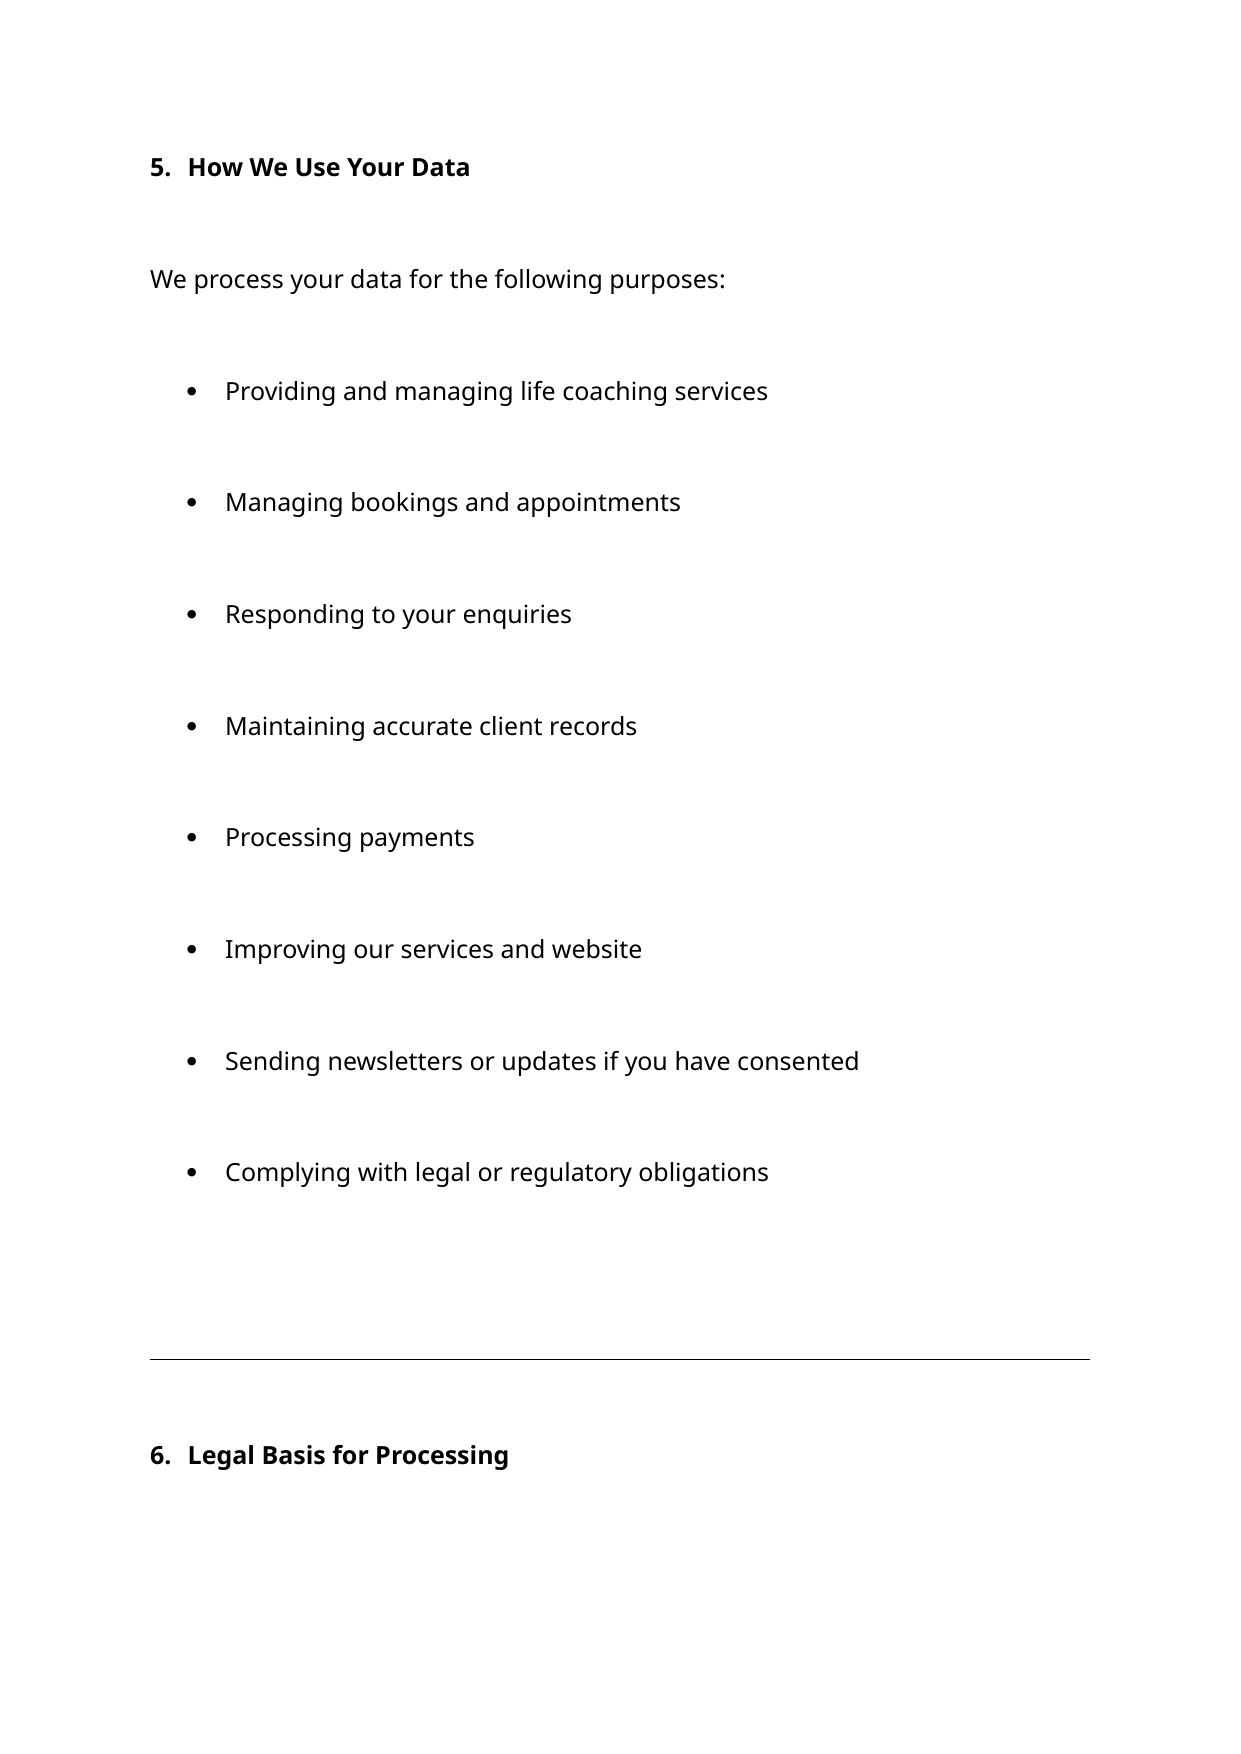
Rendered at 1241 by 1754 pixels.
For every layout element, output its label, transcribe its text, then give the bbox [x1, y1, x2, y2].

text We process your data for the following purposes: [150, 262, 1090, 296]
list Providing and managing life coaching services [187, 373, 1090, 407]
list Responding to your enquiries [187, 597, 1090, 631]
list Sending newsletters or updates if you have consented [187, 1043, 1090, 1077]
list How We Use Your Data [150, 150, 1090, 184]
list Complying with legal or regulatory obligations [187, 1155, 1090, 1189]
list Legal Basis for Processing [150, 1438, 1090, 1472]
list Processing payments [187, 820, 1090, 854]
list Improving our services and website [187, 932, 1090, 966]
list Managing bookings and appointments [187, 485, 1090, 519]
list Maintaining accurate client records [187, 708, 1090, 742]
